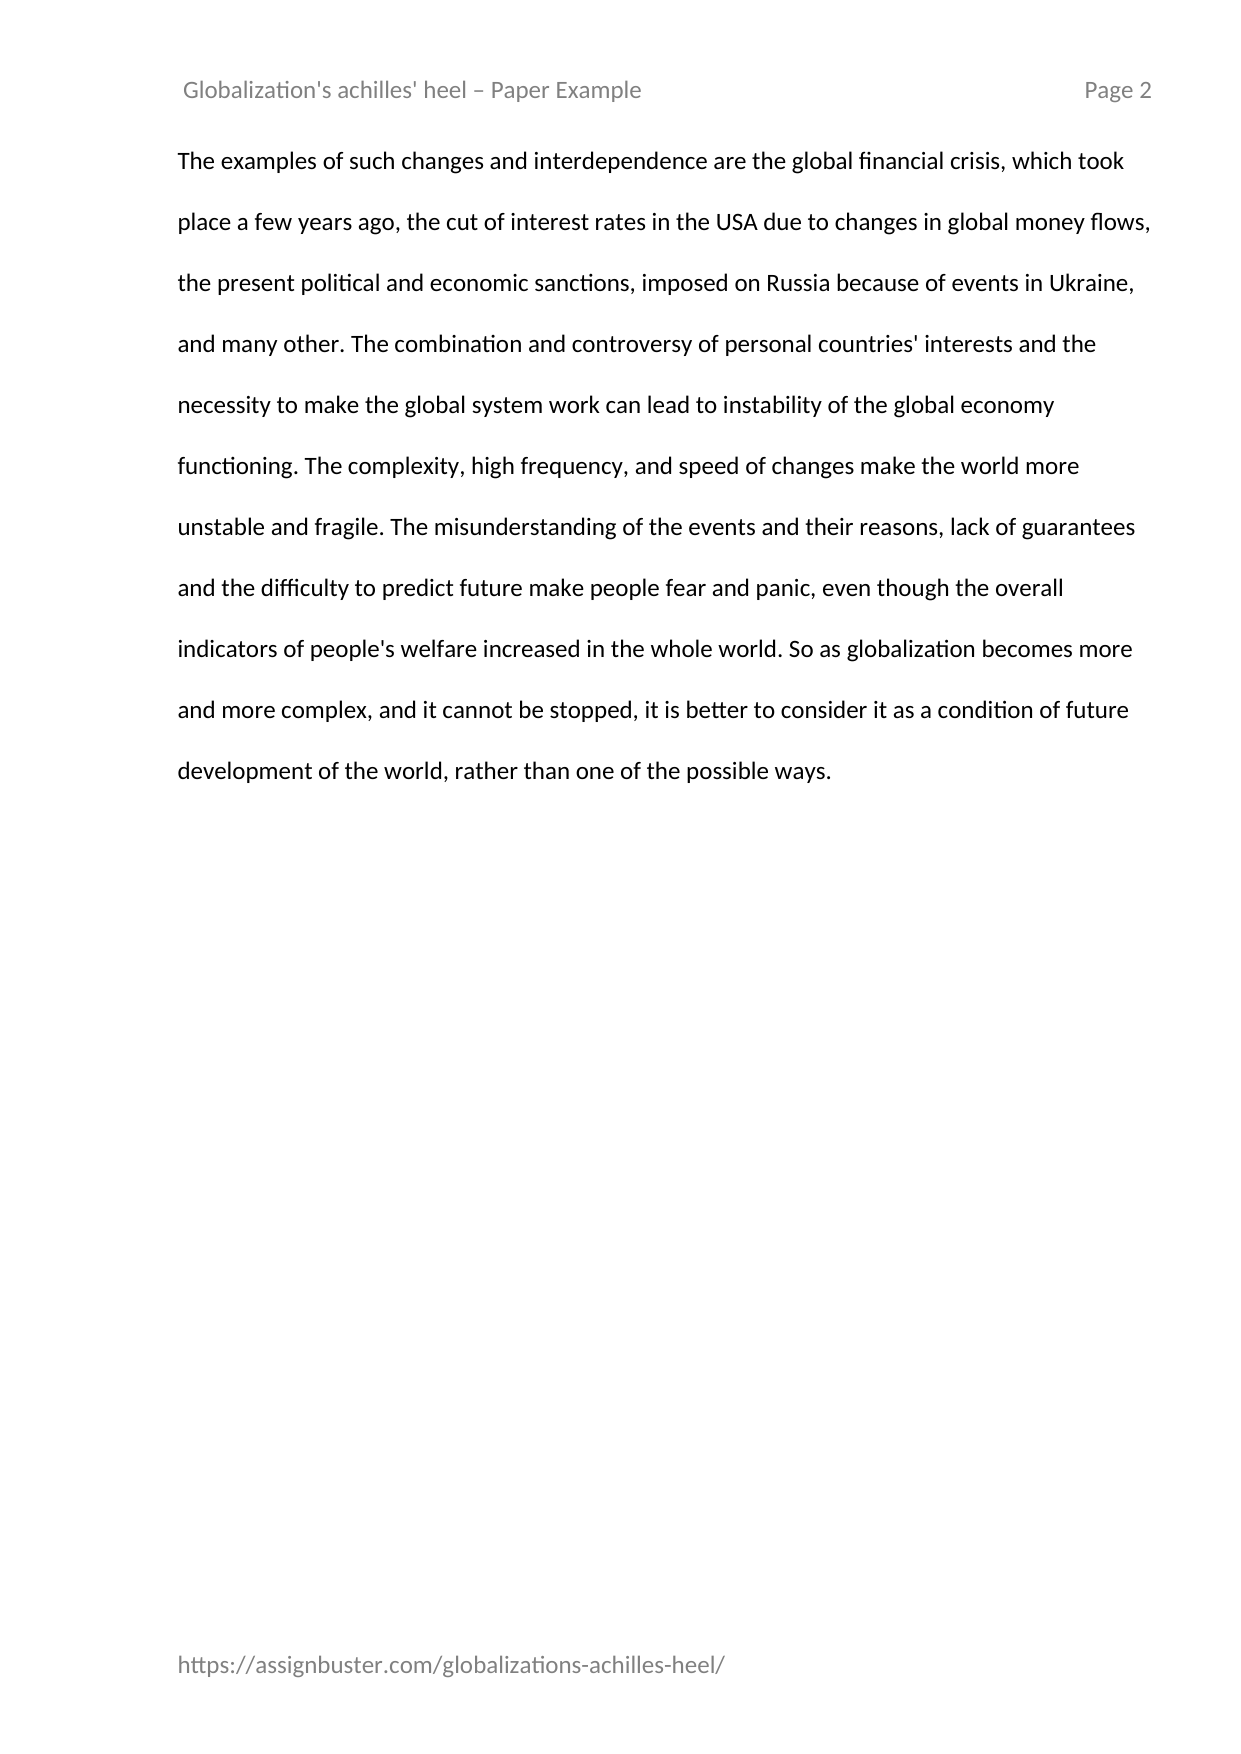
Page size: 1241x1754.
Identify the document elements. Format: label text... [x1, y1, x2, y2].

text The examples of such changes and interdependence are the global financial crisis, which took place a few years ago, the cut of interest rates in the USA due to changes in global money flows, the present political and economic sanctions, imposed on Russia because of events in Ukraine, and many other. The combination and controversy of personal countries' interests and the necessity to make the global system work can lead to instability of the global economy functioning. The complexity, high frequency, and speed of changes make the world more unstable and fragile. The misunderstanding of the events and their reasons, lack of guarantees and the difficulty to predict future make people fear and panic, even though the overall indicators of people's welfare increased in the whole world. So as globalization becomes more and more complex, and it cannot be stopped, it is better to consider it as a condition of future development of the world, rather than one of the possible ways. [177, 145, 1152, 786]
